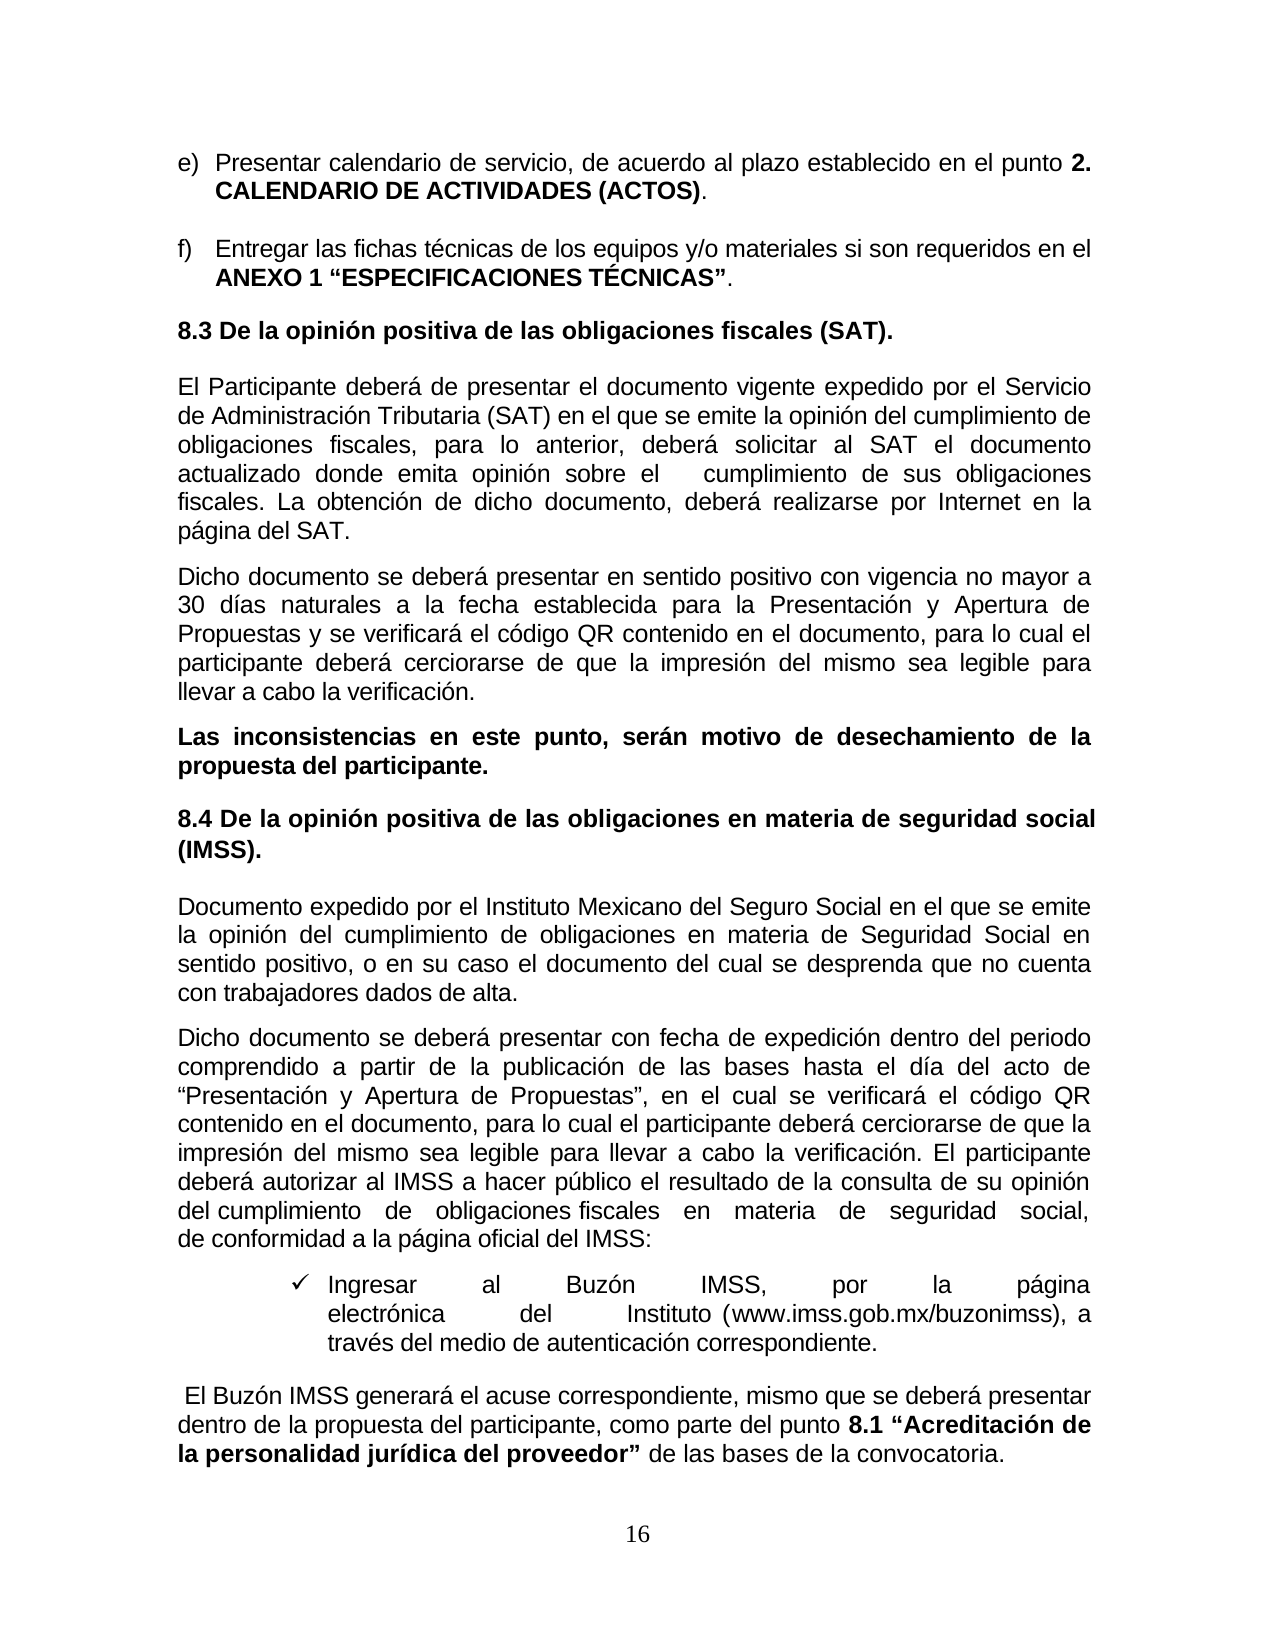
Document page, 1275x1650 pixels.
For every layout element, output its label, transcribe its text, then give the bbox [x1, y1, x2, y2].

text Documento expedido por el Instituto Mexicano del Seguro Social en el que se emite la opinión del cumplimiento de obligaciones en materia de Seguridad Social en sentido positivo, o en su caso el documento del cual se desprenda que no cuenta con trabajadores dados de alta. [177, 892, 1091, 1007]
list Ingresar al Buzón IMSS, por la página electrónica del Instituto (www.imss.gob.mx/buzonimss), a través del medio de autenticación correspondiente. [290, 1270, 1091, 1356]
text Las inconsistencias en este punto, serán motivo de desechamiento de la propuesta del participante. [177, 722, 1091, 779]
list Presentar calendario de servicio, de acuerdo al plazo establecido en el punto 2. CALENDARIO DE ACTIVIDADES (ACTOS). [177, 148, 1091, 205]
text Dicho documento se deberá presentar con fecha de expedición dentro del periodo comprendido a partir de la publicación de las bases hasta el día del acto de “Presentación y Apertura de Propuestas”, en el cual se verificará el código QR contenido en el documento, para lo cual el participante deberá cerciorarse de que la impresión del mismo sea legible para llevar a cabo la verificación. El participante deberá autorizar al IMSS a hacer público el resultado de la consulta de su opinión del cumplimiento de obligaciones fiscales en materia de seguridad social, de conformidad a la página oficial del IMSS: [177, 1023, 1091, 1253]
text El Participante deberá de presentar el documento vigente expedido por el Servicio de Administración Tributaria (SAT) en el que se emite la opinión del cumplimiento de obligaciones fiscales, para lo anterior, deberá solicitar al SAT el documento actualizado donde emita opinión sobre el cumplimiento de sus obligaciones fiscales. La obtención de dicho documento, deberá realizarse por Internet en la página del SAT. [177, 372, 1091, 545]
subtitle 8.3 De la opinión positiva de las obligaciones fiscales (SAT). [177, 316, 1098, 345]
list Entregar las fichas técnicas de los equipos y/o materiales si son requeridos en el ANEXO 1 “ESPECIFICACIONES TÉCNICAS”. [177, 234, 1091, 291]
subtitle 8.4 De la opinión positiva de las obligaciones en materia de seguridad social (IMSS). [177, 804, 1098, 864]
text El Buzón IMSS generará el acuse correspondiente, mismo que se deberá presentar dentro de la propuesta del participante, como parte del punto 8.1 “Acreditación de la personalidad jurídica del proveedor” de las bases de la convocatoria. [177, 1381, 1091, 1467]
text Dicho documento se deberá presentar en sentido positivo con vigencia no mayor a 30 días naturales a la fecha establecida para la Presentación y Apertura de Propuestas y se verificará el código QR contenido en el documento, para lo cual el participante deberá cerciorarse de que la impresión del mismo sea legible para llevar a cabo la verificación. [177, 562, 1091, 705]
